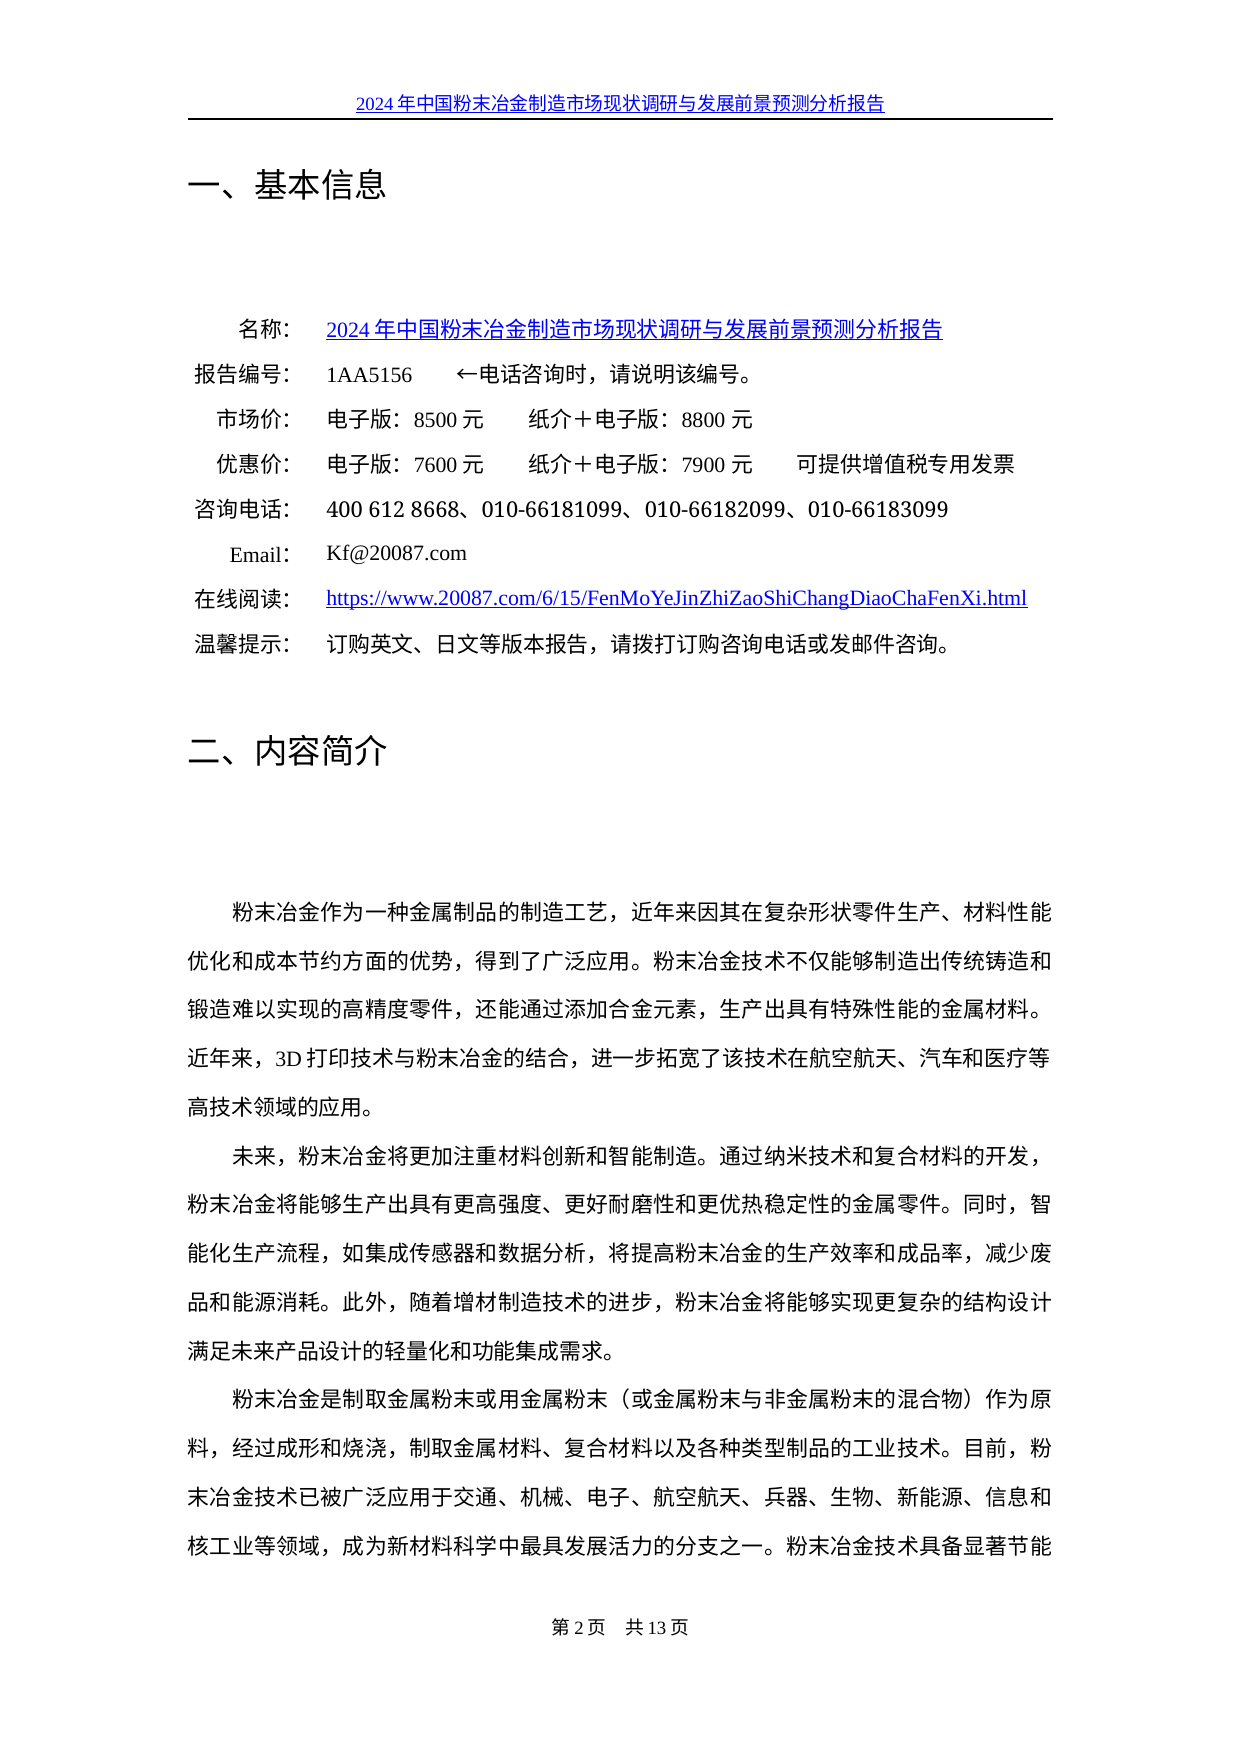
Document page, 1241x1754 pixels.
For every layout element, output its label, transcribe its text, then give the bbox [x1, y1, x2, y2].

table_cell Email： [167, 537, 315, 582]
table_cell 报告编号： [167, 357, 315, 402]
table_cell 400 612 8668、010-66181099、010-66182099、010-66183099 [315, 492, 1073, 537]
table_cell 订购英文、日文等版本报告，请拨打订购咨询电话或发邮件咨询。 [315, 627, 1073, 672]
table_cell 在线阅读： [167, 582, 315, 627]
table_cell 电子版：7600 元 纸介＋电子版：7900 元 可提供增值税专用发票 [315, 447, 1073, 492]
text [187, 894, 1053, 1561]
title 二、内容简介 [187, 717, 1053, 782]
title 一、基本信息 [187, 150, 1053, 215]
table_cell 咨询电话： [167, 492, 315, 537]
table_header 名称： [167, 312, 315, 357]
table_header 2024年中国粉末冶金制造市场现状调研与发展前景预测分析报告 [315, 312, 1073, 357]
table_cell 1AA5156 ←电话咨询时，请说明该编号。 [315, 357, 1073, 402]
table_cell Kf@20087.com [315, 537, 1073, 582]
table_cell 市场价： [167, 402, 315, 447]
table_cell 优惠价： [167, 447, 315, 492]
table_cell [315, 582, 1073, 627]
table_cell 电子版：8500 元 纸介＋电子版：8800 元 [315, 402, 1073, 447]
table_cell 温馨提示： [167, 627, 315, 672]
